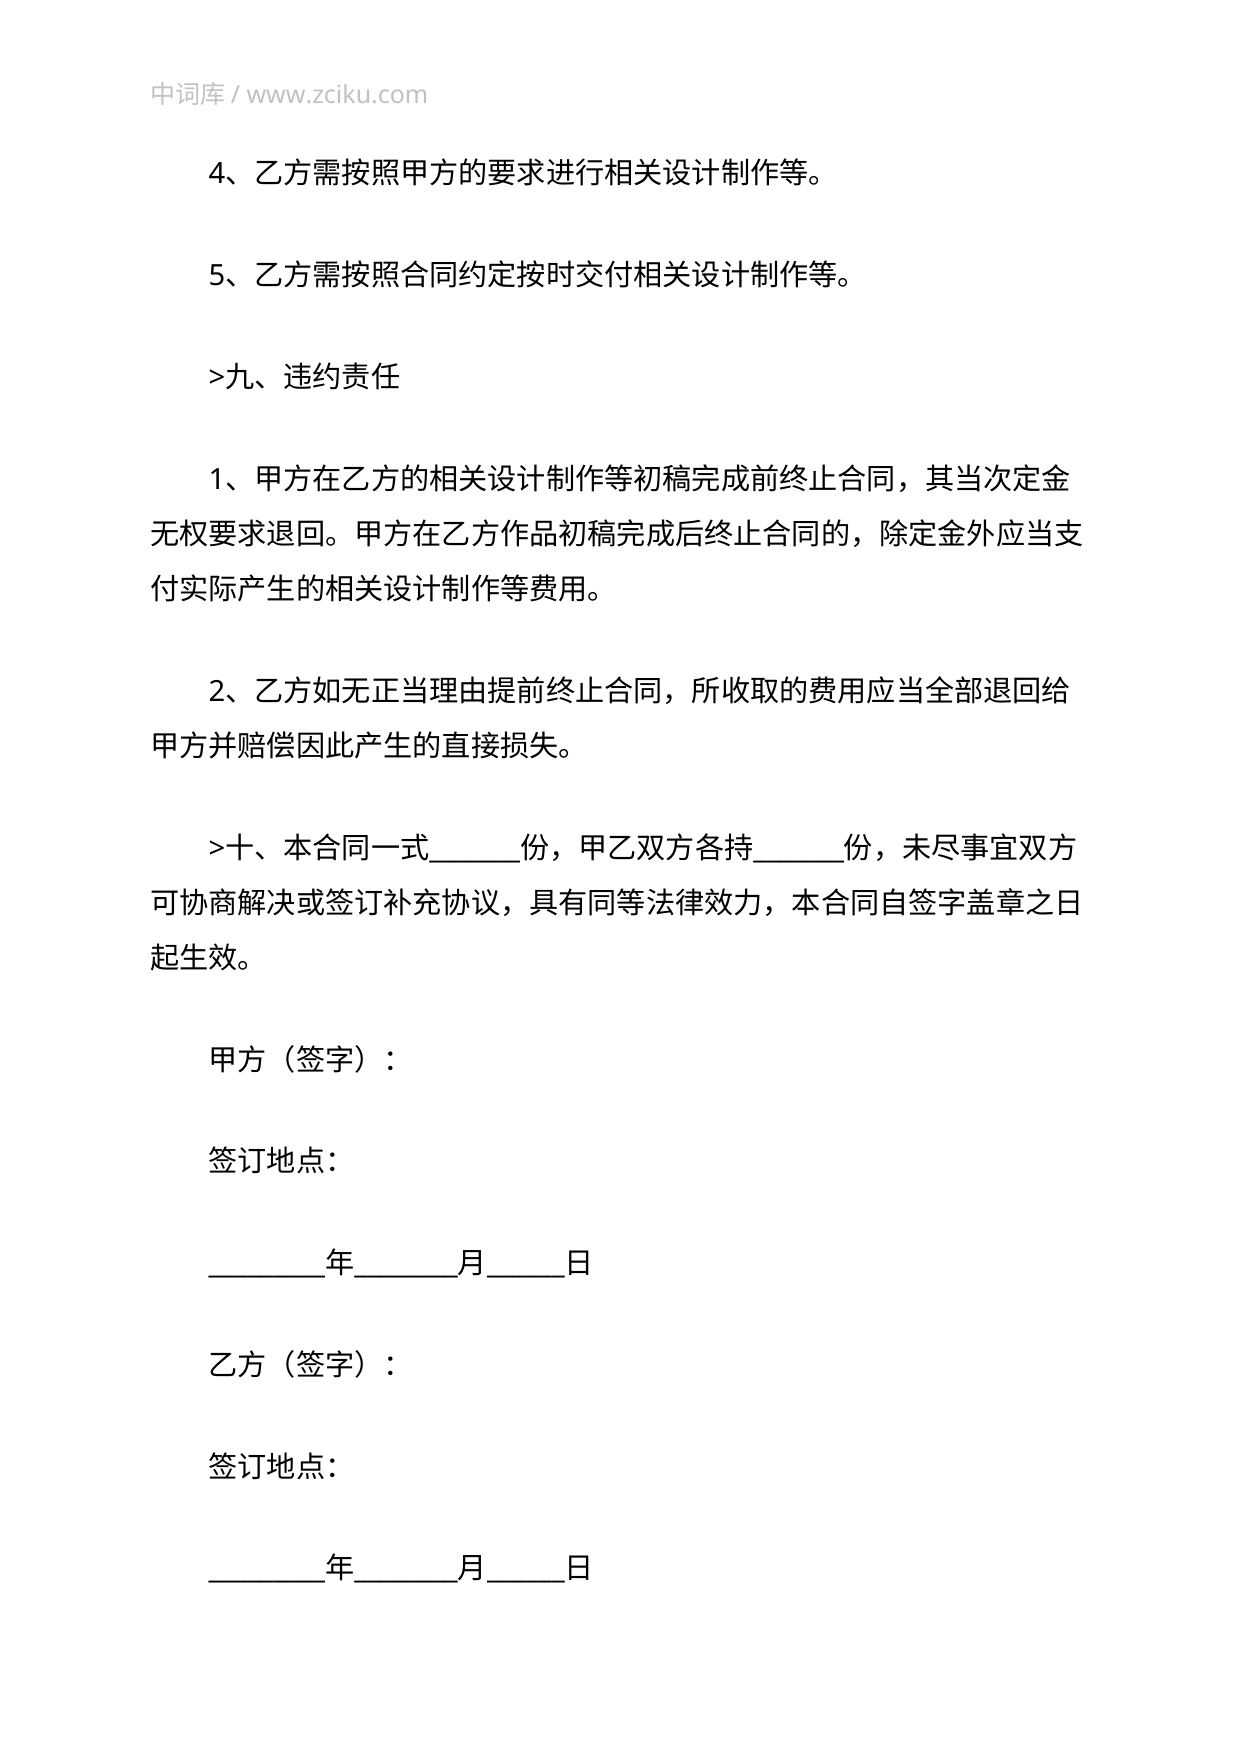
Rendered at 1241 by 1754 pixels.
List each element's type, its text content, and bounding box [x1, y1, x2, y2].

text 1、甲方在乙方的相关设计制作等初稿完成前终止合同，其当次定金无权要求退回。甲方在乙方作品初稿完成后终止合同的，除定金外应当支付实际产生的相关设计制作等费用。 [150, 456, 1090, 608]
text 甲方（签字）： [150, 1036, 1090, 1078]
text 乙方（签字）： [150, 1342, 1090, 1384]
text _________年________月______日 [150, 1545, 1090, 1587]
text 2、乙方如无正当理由提前终止合同，所收取的费用应当全部退回给甲方并赔偿因此产生的直接损失。 [150, 668, 1090, 765]
text _________年________月______日 [150, 1239, 1090, 1282]
text 签订地点： [150, 1138, 1090, 1180]
text 4、乙方需按照甲方的要求进行相关设计制作等。 [150, 150, 1090, 192]
text >十、本合同一式_______份，甲乙双方各持_______份，未尽事宜双方可协商解决或签订补充协议，具有同等法律效力，本合同自签字盖章之日起生效。 [150, 824, 1090, 977]
text 签订地点： [150, 1443, 1090, 1486]
text 5、乙方需按照合同约定按时交付相关设计制作等。 [150, 252, 1090, 294]
text >九、违约责任 [150, 354, 1090, 396]
